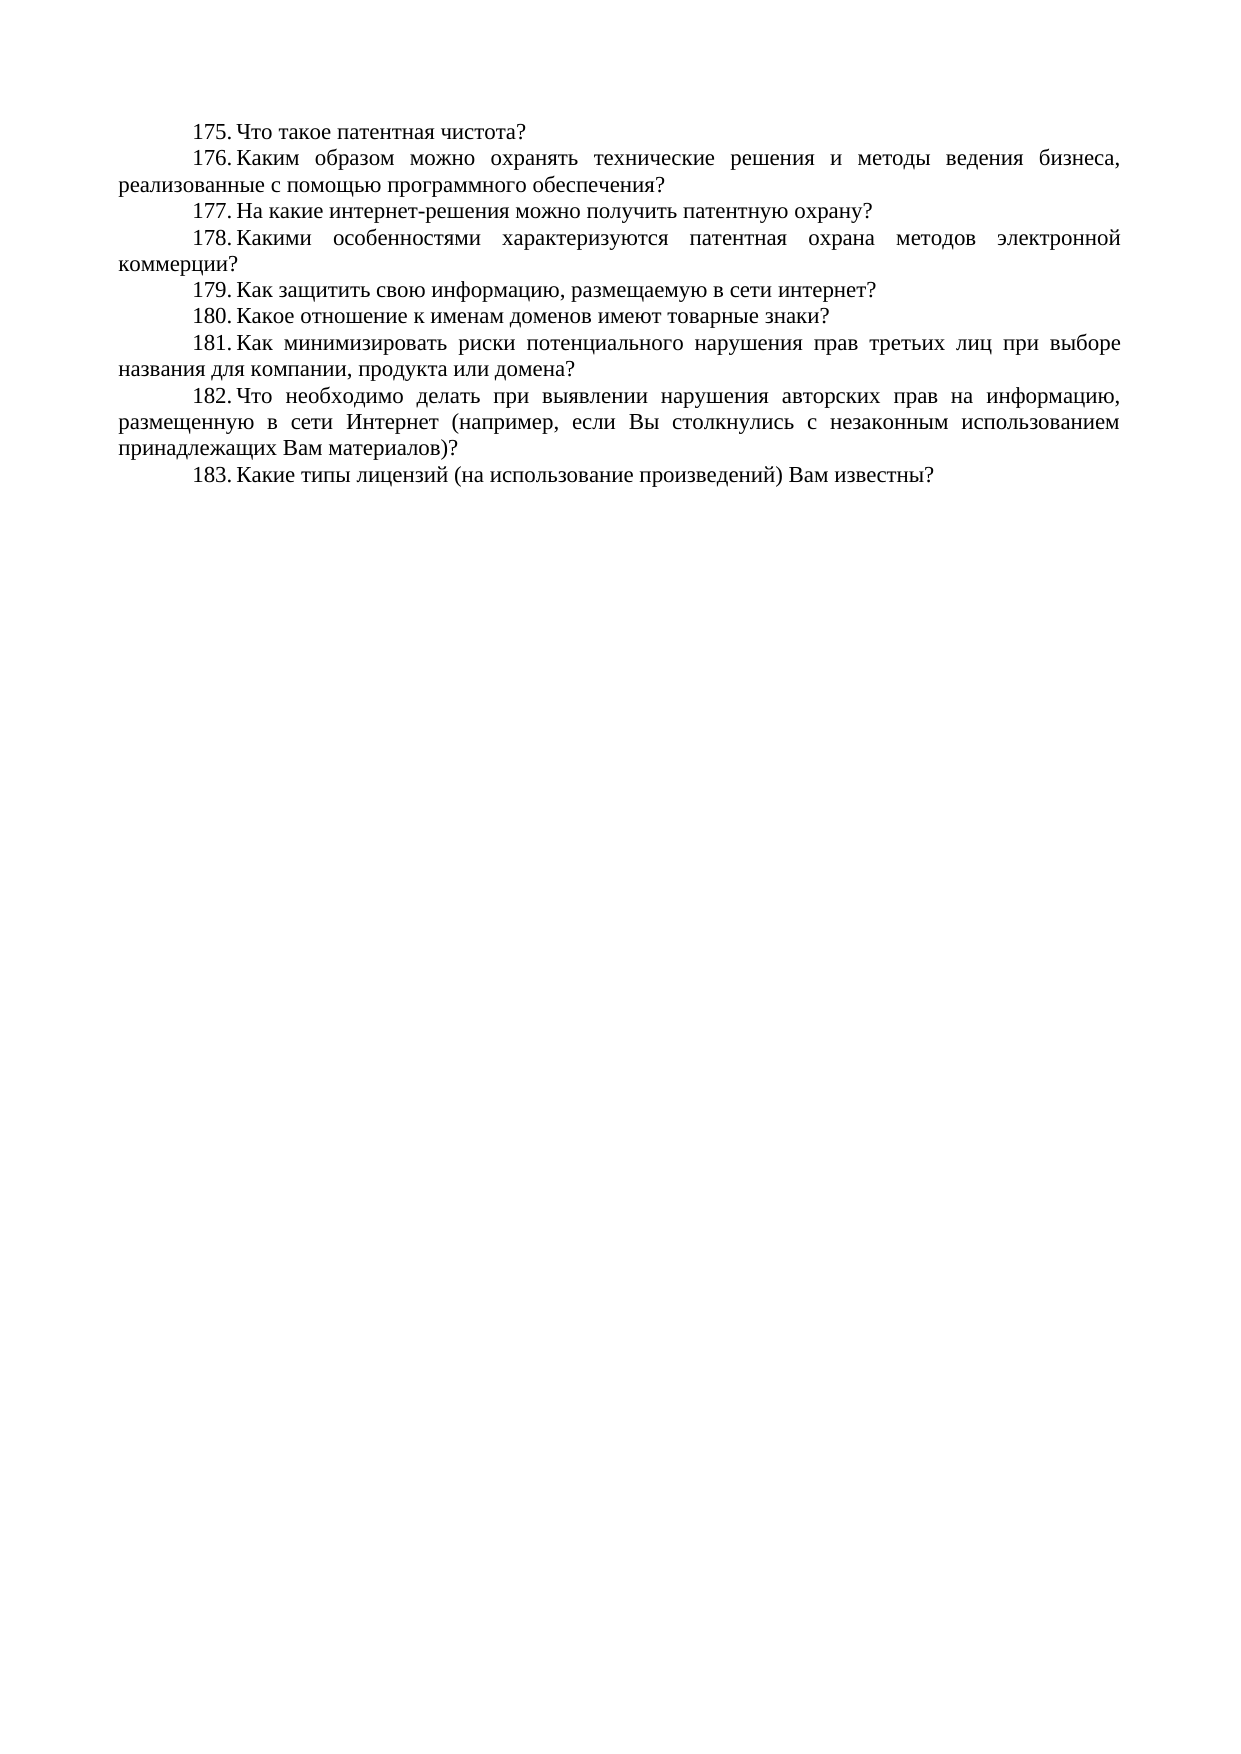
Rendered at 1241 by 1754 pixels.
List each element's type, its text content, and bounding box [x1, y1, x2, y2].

list Как защитить свою информацию, размещаемую в сети интернет? [118, 276, 1122, 303]
list На какие интернет-решения можно получить патентную охрану? [118, 197, 1122, 223]
list Как минимизировать риски потенциального нарушения прав третьих лиц при выборе названия для компании, продукта или домена? [118, 329, 1122, 382]
list Какое отношение к именам доменов имеют товарные знаки? [118, 303, 1122, 329]
list Каким образом можно охранять технические решения и методы ведения бизнеса, реализованные с помощью программного обеспечения? [118, 144, 1122, 197]
list Что необходимо делать при выявлении нарушения авторских прав на информацию, размещенную в сети Интернет (например, если Вы столкнулись с незаконным использованием принадлежащих Вам материалов)? [118, 382, 1122, 461]
list Какие типы лицензий (на использование произведений) Вам известны? [118, 461, 1122, 487]
list Какими особенностями характеризуются патентная охрана методов электронной коммерции? [118, 223, 1122, 276]
list Что такое патентная чистота? [118, 118, 1122, 144]
